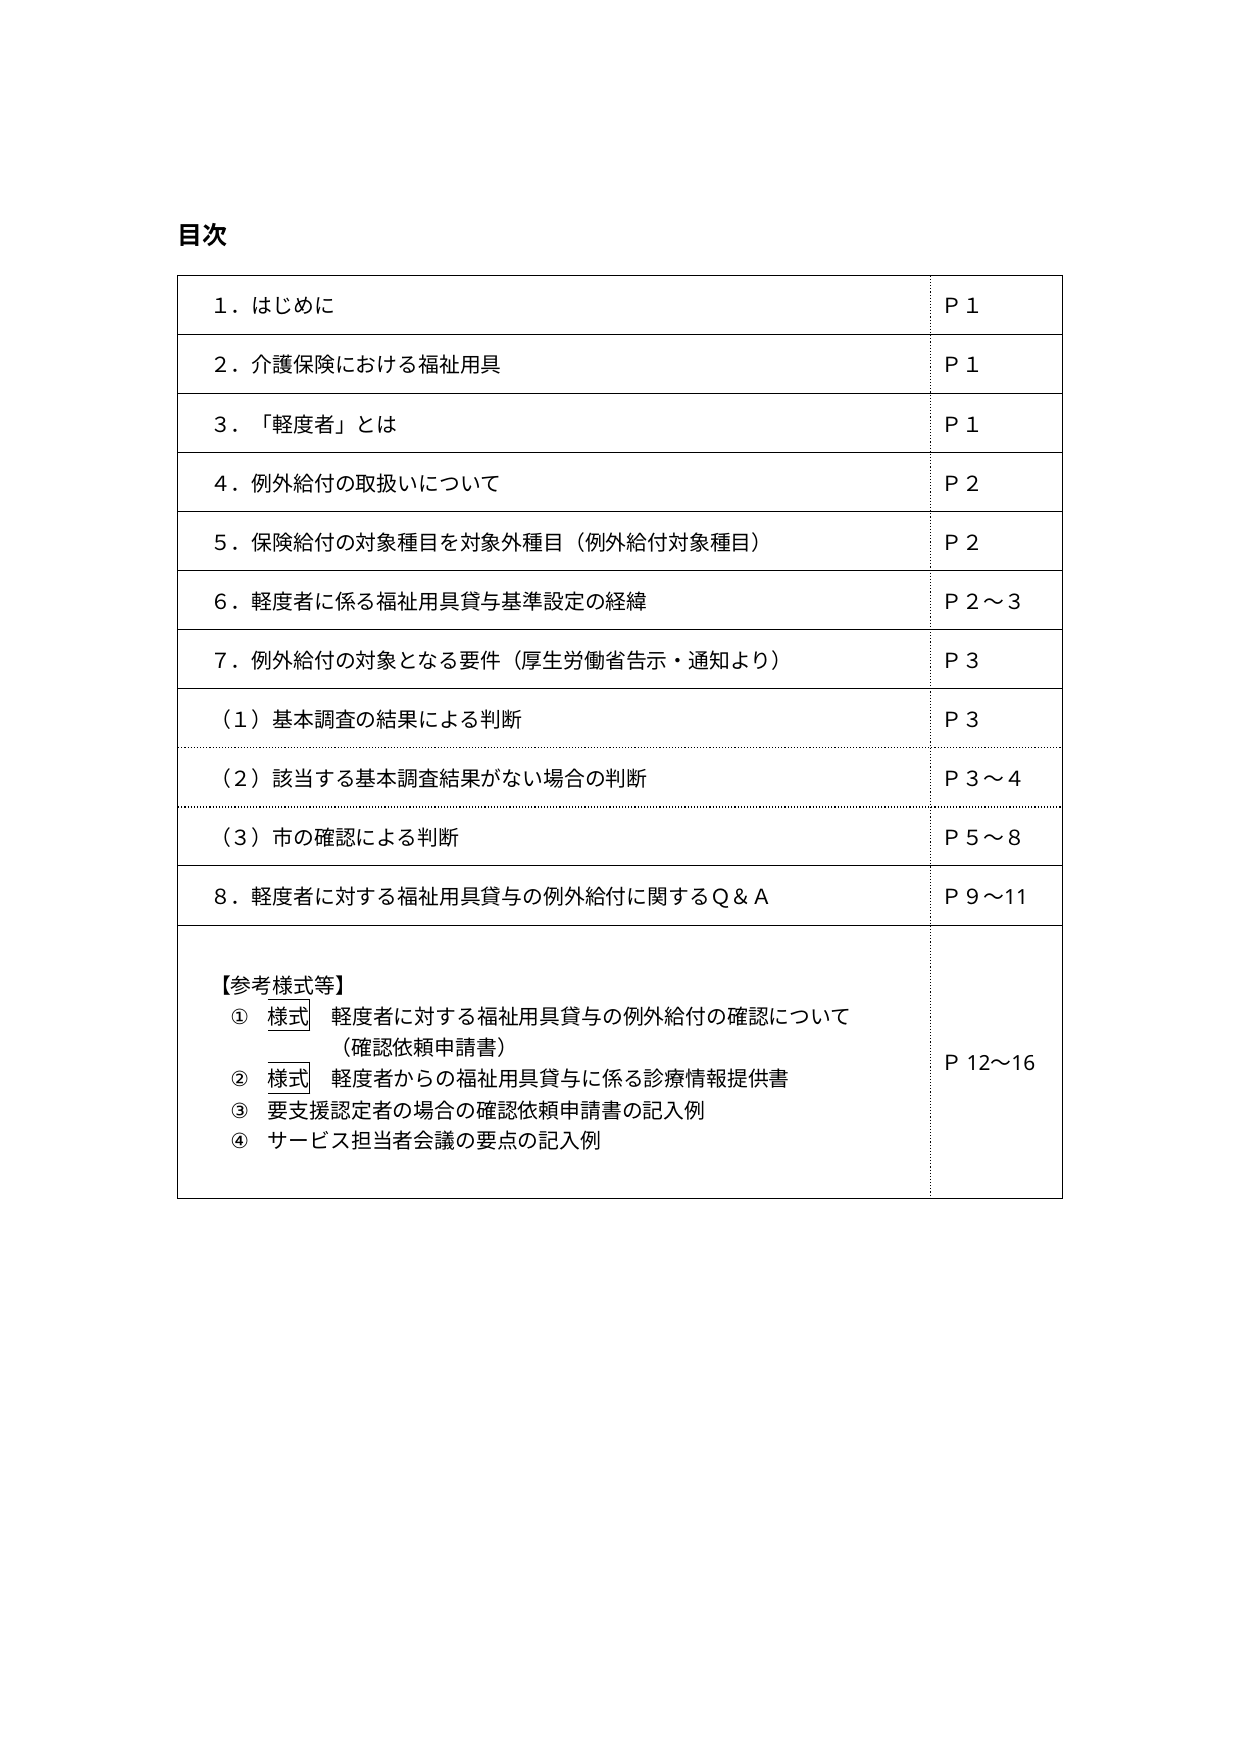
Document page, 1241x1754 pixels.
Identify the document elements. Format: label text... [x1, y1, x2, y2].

table_cell Ｐ１ [930, 335, 1062, 393]
table_cell ４．例外給付の取扱いについて [178, 453, 930, 511]
table_cell Ｐ３ [930, 630, 1062, 688]
table_header １．はじめに [178, 276, 930, 334]
table_cell （１）基本調査の結果による判断 [178, 689, 930, 747]
table_cell ７．例外給付の対象となる要件（厚生労働省告示・通知より） [178, 630, 930, 688]
table_cell ２．介護保険における福祉用具 [178, 335, 930, 393]
table_cell Ｐ２～３ [930, 571, 1062, 629]
table_cell Ｐ３ [930, 689, 1062, 747]
table_cell ５．保険給付の対象種目を対象外種目（例外給付対象種目） [178, 512, 930, 570]
table_cell 【参考様式等】 様式 軽度者に対する福祉用具貸与の例外給付の確認について （確認依頼申請書） 様式 軽度者からの福祉用具貸与に係る診療情報提供書 要支援認定者の場合の確認依頼申請書の記入例 サービス担当者会議の要点の記入例 [178, 926, 930, 1198]
table_cell Ｐ12～16 [930, 926, 1062, 1198]
table_cell Ｐ５～８ [930, 806, 1062, 865]
table_cell （２）該当する基本調査結果がない場合の判断 [178, 747, 930, 806]
table_cell ８．軽度者に対する福祉用具貸与の例外給付に関するＱ＆Ａ [178, 866, 930, 924]
table_cell Ｐ１ [930, 394, 1062, 452]
table_cell Ｐ３～４ [930, 747, 1062, 806]
table_header Ｐ１ [930, 276, 1062, 334]
table_cell ３．「軽度者」とは [178, 394, 930, 452]
table_cell ６．軽度者に係る福祉用具貸与基準設定の経緯 [178, 571, 930, 629]
table_cell Ｐ２ [930, 512, 1062, 570]
table_cell Ｐ９～11 [930, 866, 1062, 924]
table_cell Ｐ２ [930, 453, 1062, 511]
table_cell （３）市の確認による判断 [178, 806, 930, 865]
text 目次 [177, 216, 1063, 252]
